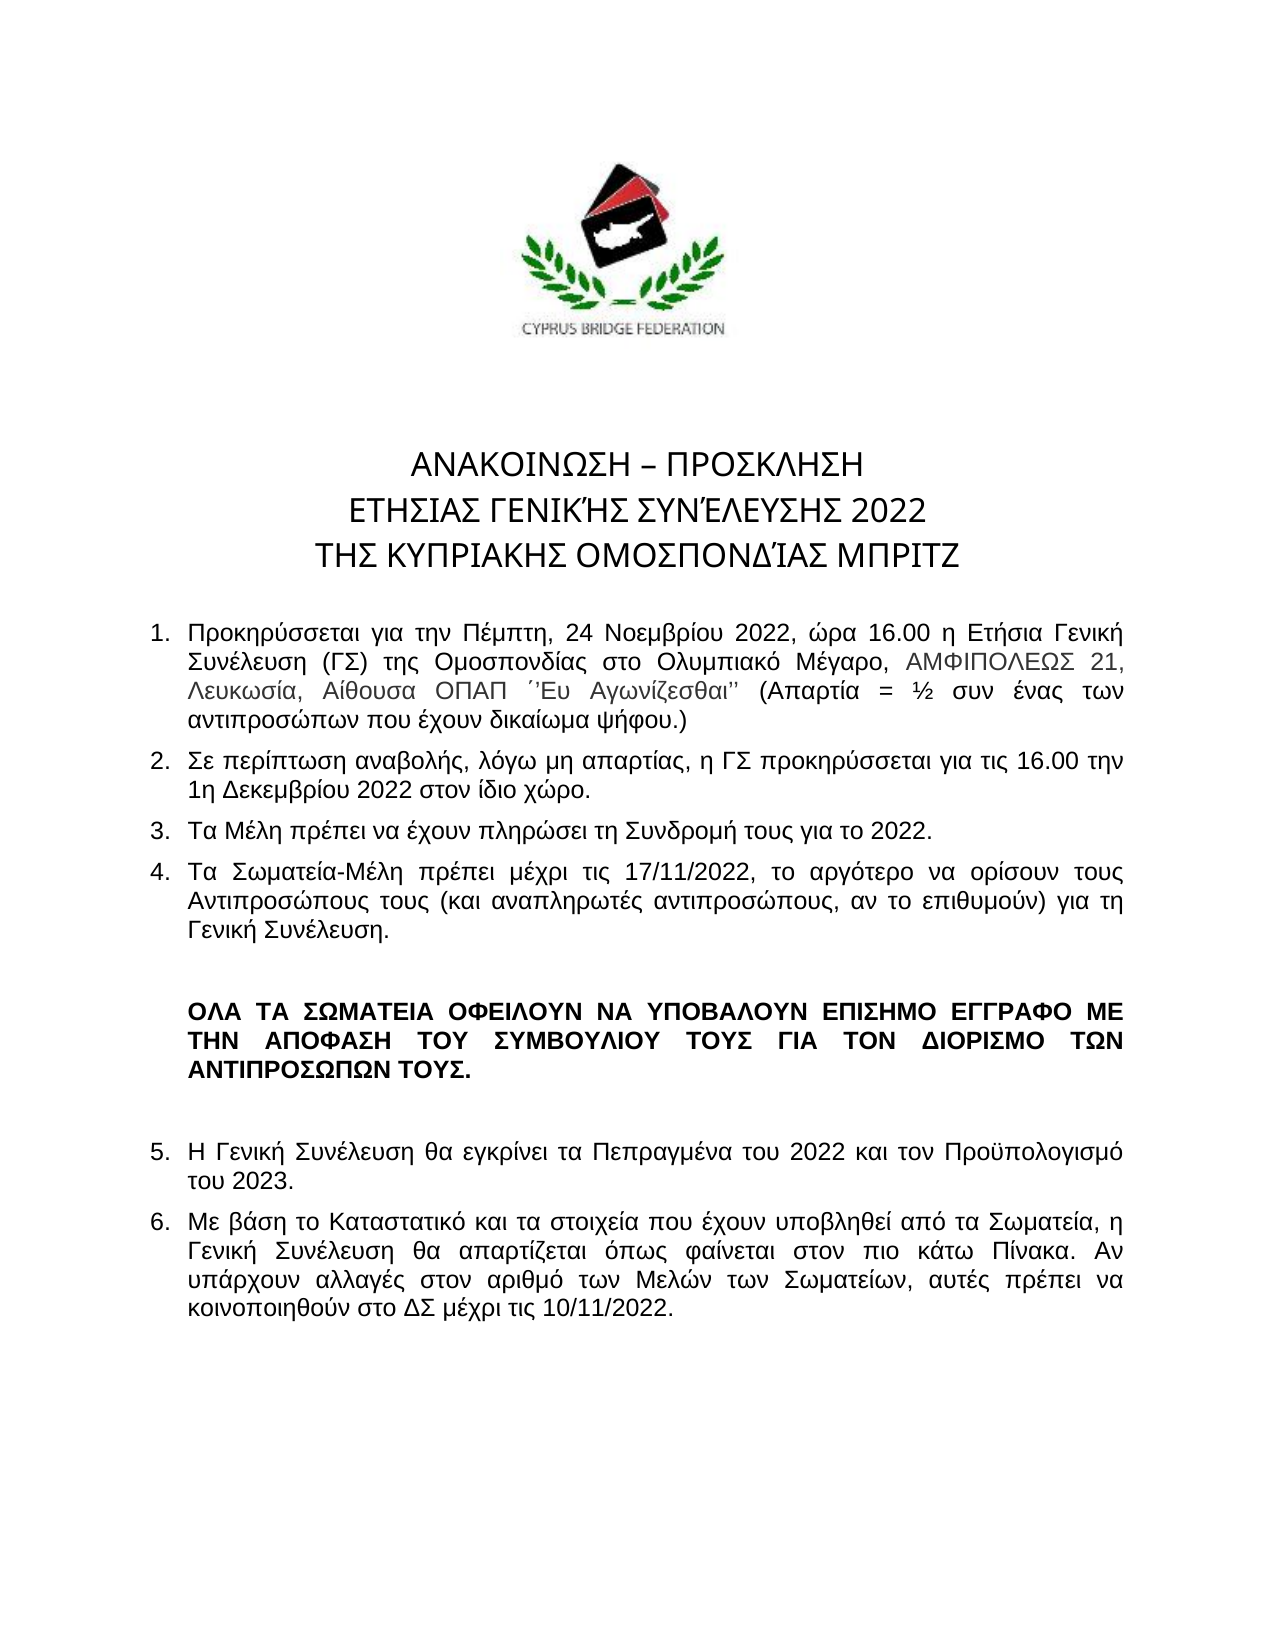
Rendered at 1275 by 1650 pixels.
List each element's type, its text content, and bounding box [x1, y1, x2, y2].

text της κυπριακησ Ομοσπονδίασ Μπριτζ [150, 532, 1125, 577]
text ετησιασ Γενικήσ Συνέλευσησ 2022 [150, 486, 1125, 532]
text OΛΑ ΤΑ ΣΩΜΑΤΕΙΑ ΟΦΕΙΛΟΥΝ ΝΑ ΥΠΟΒΑΛΟΥΝ ΕΠΙΣΗΜΟ ΕΓΓΡΑΦΟ ΜΕ ΤΗΝ ΑΠΟΦΑΣΗ ΤΟΥ ΣΥΜΒΟΥΛΙΟΥ ΤΟΥΣ ΓΙΑ ΤΟΝ ΔΙΟΡΙΣΜΟ ΤΩΝ ΑΝΤΙΠΡΟΣΩΠΩΝ ΤΟΥΣ. [187, 997, 1125, 1083]
list Η Γενική Συνέλευση θα εγκρίνει τα Πεπραγμένα του 2022 και τον Προϋπολογισμό του 2023. [150, 1137, 1125, 1195]
picture [500, 150, 743, 355]
list Τα Σωματεία-Μέλη πρέπει μέχρι τις 17/11/2022, το αργότερο να ορίσουν τους Αντιπροσώπους τους (και αναπληρωτές αντιπροσώπους, αν το επιθυμούν) για τη Γενική Συνέλευση. [150, 857, 1125, 943]
text ανακοινωση – ΠΡΟΣΚΛΗΣΗ [150, 441, 1125, 486]
list Προκηρύσσεται για την Πέμπτη, 24 Νοεμβρίου 2022, ώρα 16.00 η Ετήσια Γενική Συνέλευση (ΓΣ) της Ομοσπονδίας στο Ολυμπιακό Μέγαρο, ΑΜΦΙΠΟΛΕΩΣ 21, Λευκωσία, Αίθουσα ΟΠΑΠ ΄’Ευ Αγωνίζεσθαι’’ (Απαρτία = ½ συν ένας των αντιπροσώπων που έχουν δικαίωμα ψήφου.) [150, 618, 1125, 733]
list Σε περίπτωση αναβολής, λόγω μη απαρτίας, η ΓΣ προκηρύσσεται για τις 16.00 την 1η Δεκεμβρίου 2022 στον ίδιο χώρο. [150, 746, 1125, 803]
list Με βάση το Καταστατικό και τα στοιχεία που έχουν υποβληθεί από τα Σωματεία, η Γενική Συνέλευση θα απαρτίζεται όπως φαίνεται στον πιο κάτω Πίνακα. Αν υπάρχουν αλλαγές στον αριθμό των Μελών των Σωματείων, αυτές πρέπει να κοινοποιηθούν στο ΔΣ μέχρι τις 10/11/2022. [150, 1207, 1125, 1322]
list Τα Μέλη πρέπει να έχουν πληρώσει τη Συνδρομή τους για το 2022. [150, 816, 1125, 845]
